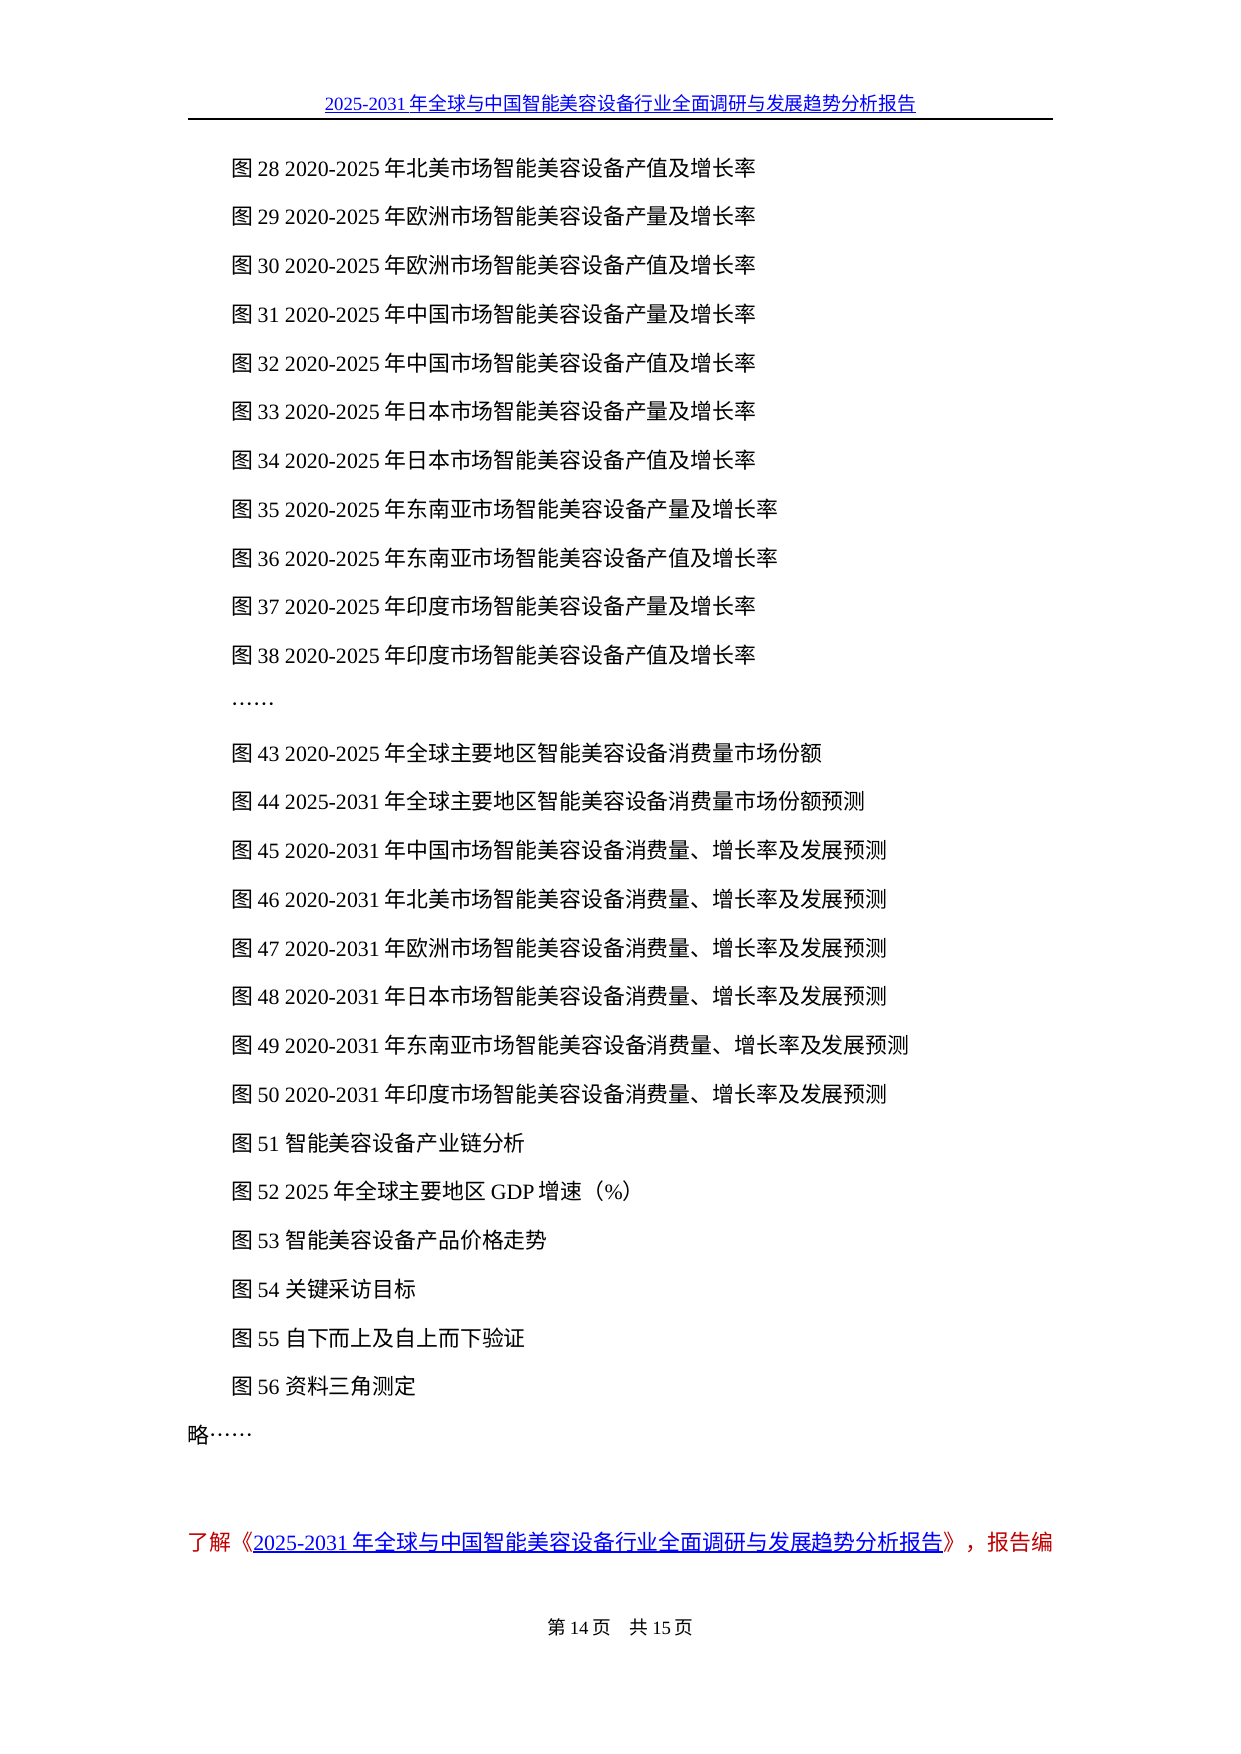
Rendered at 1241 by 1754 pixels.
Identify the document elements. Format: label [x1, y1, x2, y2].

text [187, 150, 1053, 1450]
text [187, 1524, 1053, 1557]
